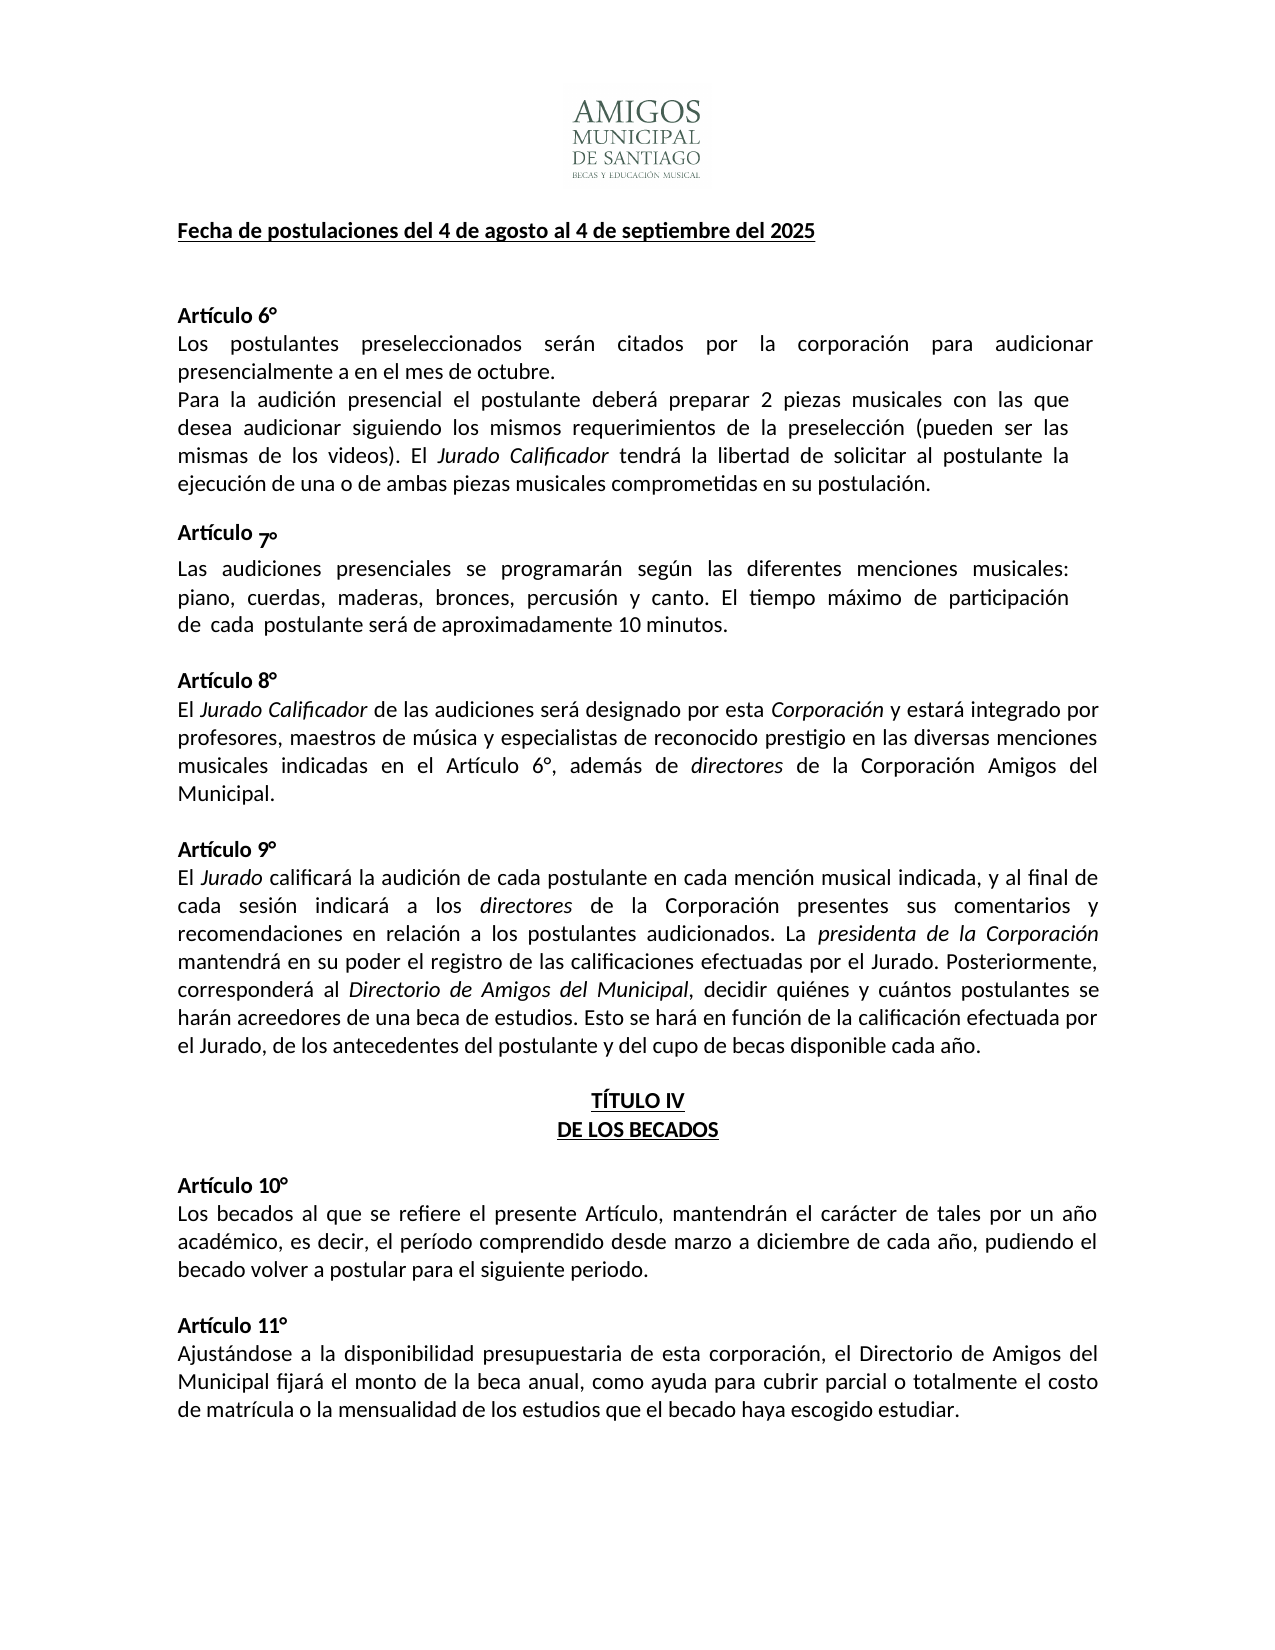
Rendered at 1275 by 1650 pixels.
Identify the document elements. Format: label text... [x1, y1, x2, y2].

text El Jurado Calificador de las audiciones será designado por esta Corporación y estará integrado por profesores, maestros de música y especialistas de reconocido prestigio en las diversas menciones musicales indicadas en el Artículo 6°, además de directores de la Corporación Amigos del Municipal. [177, 695, 1099, 807]
subtitle Artículo 8° [177, 667, 1125, 695]
picture [563, 83, 712, 189]
subtitle Artículo 10° [177, 1171, 1125, 1199]
subtitle TÍTULO IV [151, 1087, 1125, 1115]
text DE LOS BECADOS [151, 1115, 1125, 1143]
text Las audiciones presenciales se programarán según las diferentes menciones musicales: piano, cuerdas, maderas, bronces, percusión y canto. El tiempo máximo de participación de cada postulante será de aproximadamente 10 minutos. [177, 554, 1070, 639]
text Los becados al que se refiere el presente Artículo, mantendrán el carácter de tales por un año académico, es decir, el período comprendido desde marzo a diciembre de cada año, pudiendo el becado volver a postular para el siguiente periodo. [177, 1199, 1099, 1283]
subtitle Artículo 9° [178, 835, 1125, 863]
text Ajustándose a la disponibilidad presupuestaria de esta corporación, el Directorio de Amigos del Municipal fijará el monto de la beca anual, como ayuda para cubrir parcial o totalmente el costo de matrícula o la mensualidad de los estudios que el becado haya escogido estudiar. [177, 1339, 1099, 1423]
text Los postulantes preseleccionados serán citados por la corporación para audicionar presencialmente a en el mes de octubre. [177, 329, 1094, 385]
subtitle Artículo 7° [177, 518, 1125, 554]
subtitle Fecha de postulaciones del 4 de agosto al 4 de septiembre del 2025 [177, 217, 1125, 244]
text Para la audición presencial el postulante deberá preparar 2 piezas musicales con las que desea audicionar siguiendo los mismos requerimientos de la preselección (pueden ser las mismas de los videos). El Jurado Calificador tendrá la libertad de solicitar al postulante la ejecución de una o de ambas piezas musicales comprometidas en su postulación. [177, 385, 1070, 497]
text Artículo 6° [177, 301, 1125, 329]
text El Jurado calificará la audición de cada postulante en cada mención musical indicada, y al final de cada sesión indicará a los directores de la Corporación presentes sus comentarios y recomendaciones en relación a los postulantes audicionados. La presidenta de la Corporación mantendrá en su poder el registro de las calificaciones efectuadas por el Jurado. Posteriormente, corresponderá al Directorio de Amigos del Municipal, decidir quiénes y cuántos postulantes se harán acreedores de una beca de estudios. Esto se hará en función de la calificación efectuada por el Jurado, de los antecedentes del postulante y del cupo de becas disponible cada año. [177, 863, 1099, 1059]
subtitle Artículo 11° [177, 1312, 1125, 1339]
